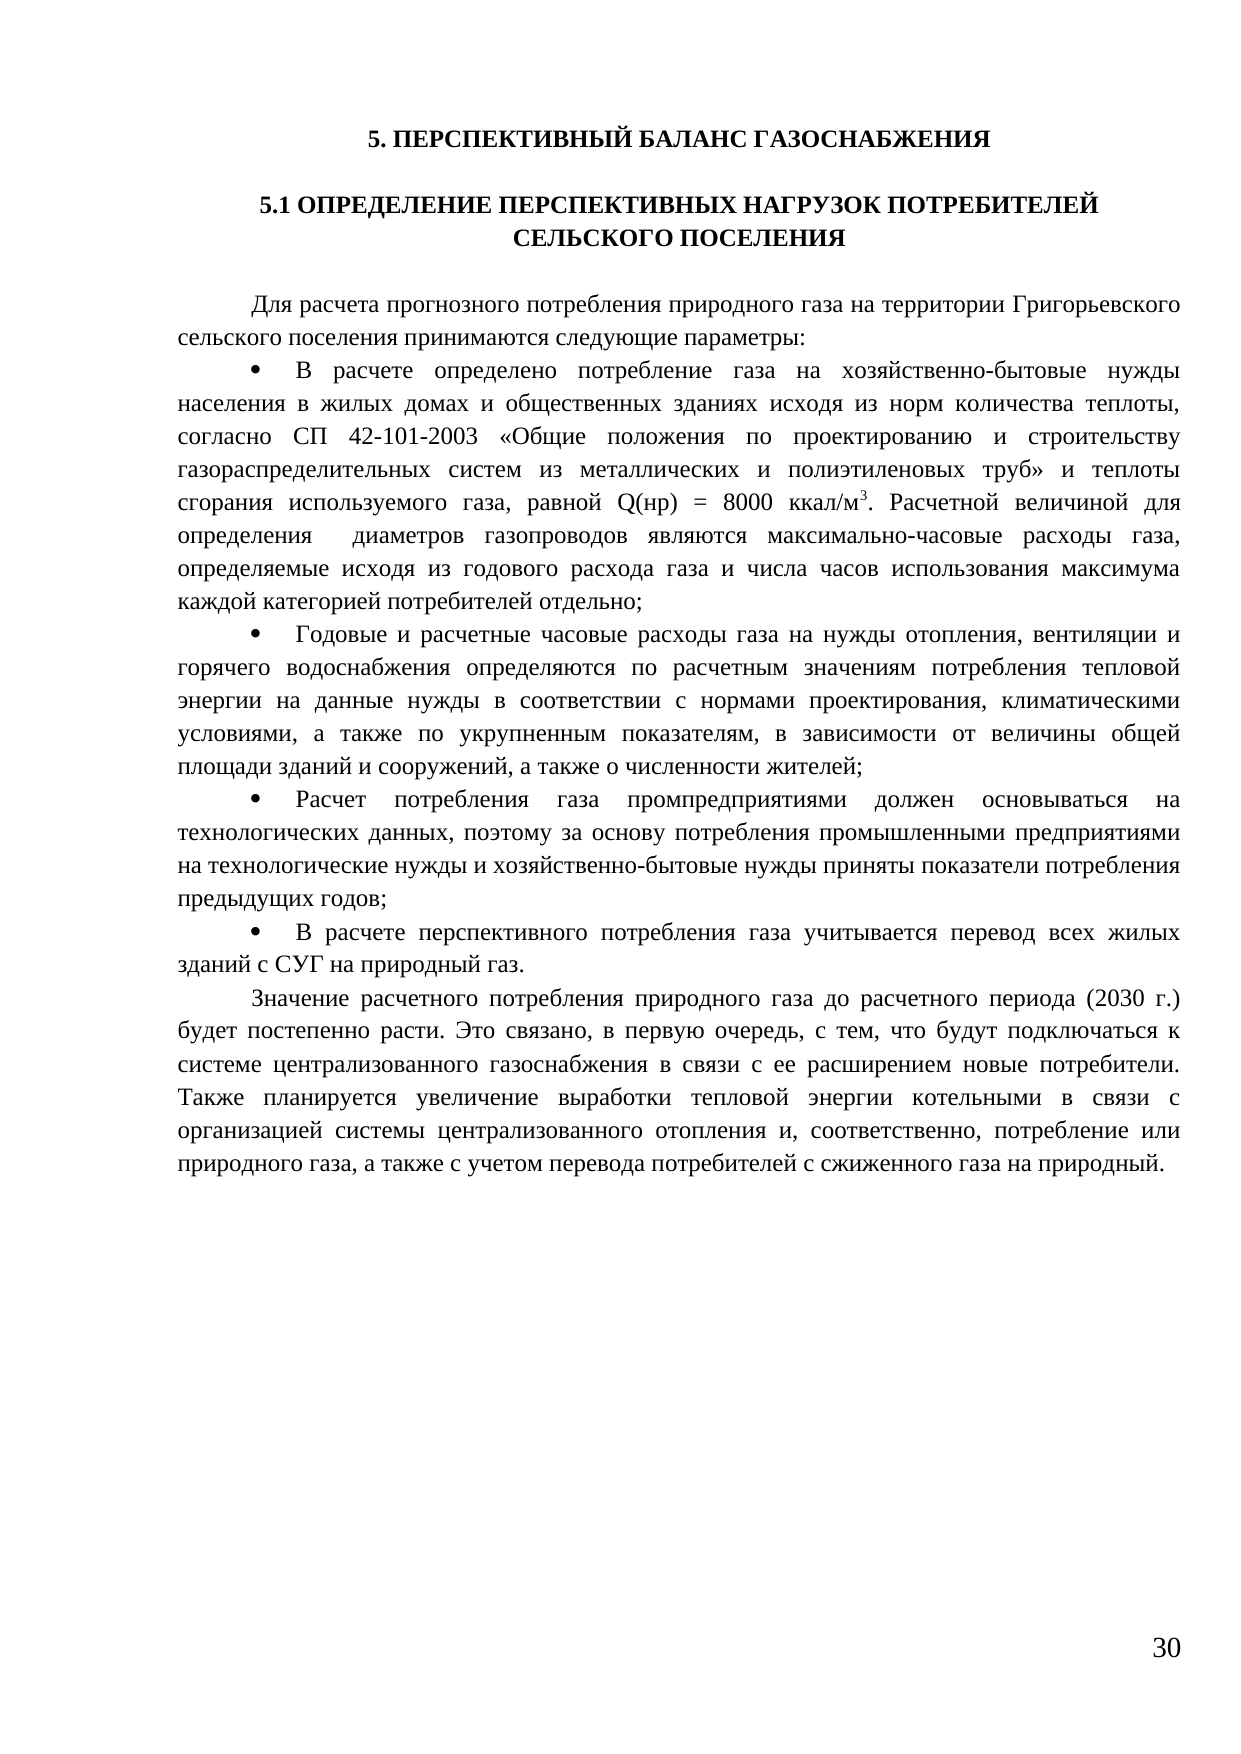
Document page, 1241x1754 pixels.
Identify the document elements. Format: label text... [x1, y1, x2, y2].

text Значение расчетного потребления природного газа до расчетного периода (2030 г.) будет постепенно расти. Это связано, в первую очередь, с тем, что будут подключаться к системе централизованного газоснабжения в связи с ее расширением новые потребители. Также планируется увеличение выработки тепловой энергии котельными в связи с организацией системы централизованного отопления и, соответственно, потребление или природного газа, а также с учетом перевода потребителей с сжиженного газа на природный. [177, 983, 1181, 1176]
list В расчете определено потребление газа на хозяйственно-бытовые нужды населения в жилых домах и общественных зданиях исходя из норм количества теплоты, согласно СП 42-101-2003 «Общие положения по проектированию и строительству газораспределительных систем из металлических и полиэтиленовых труб» и теплоты сгорания используемого газа, равной Q(нр) = 8000 ккал/м3. Расчетной величиной для определения диаметров газопроводов являются максимально-часовые расходы газа, определяемые исходя из годового расхода газа и числа часов использования максимума каждой категорией потребителей отдельно; [177, 355, 1181, 615]
list В расчете перспективного потребления газа учитывается перевод всех жилых зданий с СУГ на природный газ. [177, 917, 1181, 978]
text 5.1 ОПРЕДЕЛЕНИЕ ПЕРСПЕКТИВНЫХ НАГРУЗОК ПОТРЕБИТЕЛЕЙ СЕЛЬСКОГО ПОСЕЛЕНИЯ [177, 190, 1181, 252]
list Расчет потребления газа промпредприятиями должен основываться на технологических данных, поэтому за основу потребления промышленными предприятиями на технологические нужды и хозяйственно-бытовые нужды приняты показатели потребления предыдущих годов; [177, 784, 1181, 912]
list Годовые и расчетные часовые расходы газа на нужды отопления, вентиляции и горячего водоснабжения определяются по расчетным значениям потребления тепловой энергии на данные нужды в соответствии с нормами проектирования, климатическими условиями, а также по укрупненным показателям, в зависимости от величины общей площади зданий и сооружений, а также о численности жителей; [177, 619, 1181, 780]
text Для расчета прогнозного потребления природного газа на территории Григорьевского сельского поселения принимаются следующие параметры: [177, 289, 1181, 351]
text 5. ПЕРСПЕКТИВНЫЙ БАЛАНС ГАЗОСНАБЖЕНИЯ [177, 124, 1181, 153]
